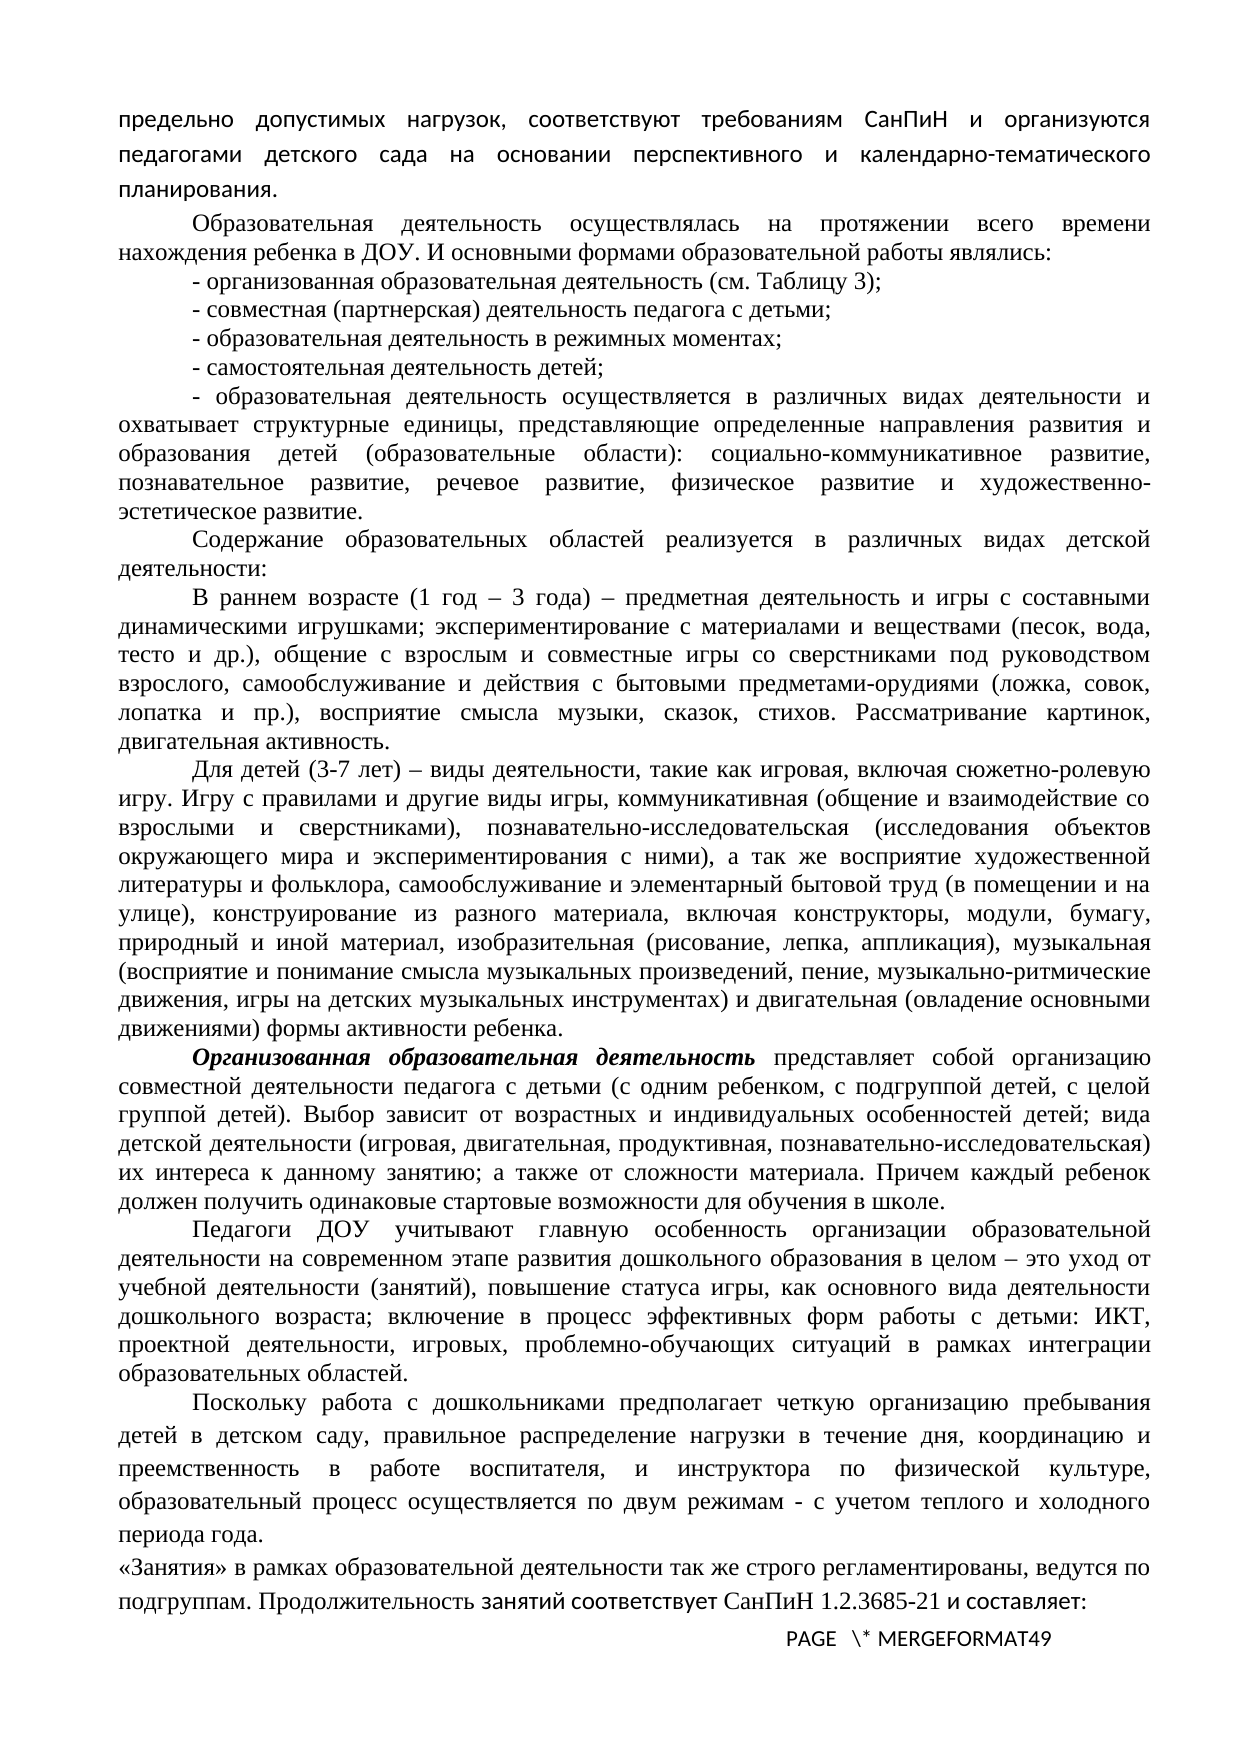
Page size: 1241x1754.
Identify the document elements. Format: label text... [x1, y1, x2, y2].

text Содержание образовательных областей реализуется в различных видах детской деятельности: [118, 524, 1152, 582]
text - образовательная деятельность осуществляется в различных видах деятельности и охватывает структурные единицы, представляющие определенные направления развития и образования детей (образовательные области): социально-коммуникативное развитие, познавательное развитие, речевое развитие, физическое развитие и художественно-эстетическое развитие. [118, 381, 1152, 524]
text - организованная образовательная деятельность (см. Таблицу 3); [118, 266, 1152, 294]
text - образовательная деятельность в режимных моментах; [118, 323, 1152, 352]
text Поскольку работа с дошкольниками предполагает четкую организацию пребывания детей в детском саду, правильное распределение нагрузки в течение дня, координацию и преемственность в работе воспитателя, и инструктора по физической культуре, образовательный процесс осуществляется по двум режимам - с учетом теплого и холодного периода года. [118, 1387, 1152, 1548]
text В раннем возрасте (1 год – 3 года) – предметная деятельность и игры с составными динамическими игрушками; экспериментирование с материалами и веществами (песок, вода, тесто и др.), общение с взрослым и совместные игры со сверстниками под руководством взрослого, самообслуживание и действия с бытовыми предметами-орудиями (ложка, совок, лопатка и пр.), восприятие смысла музыки, сказок, стихов. Рассматривание картинок, двигательная активность. [118, 582, 1152, 754]
text Организованная образовательная деятельность представляет собой организацию совместной деятельности педагога с детьми (с одним ребенком, с подгруппой детей, с целой группой детей). Выбор зависит от возрастных и индивидуальных особенностей детей; вида детской деятельности (игровая, двигательная, продуктивная, познавательно-исследовательская) их интереса к данному занятию; а также от сложности материала. Причем каждый ребенок должен получить одинаковые стартовые возможности для обучения в школе. [118, 1042, 1152, 1214]
text - совместная (партнерская) деятельность педагога с детьми; [118, 294, 1152, 323]
text Для детей (3-7 лет) – виды деятельности, такие как игровая, включая сюжетно-ролевую игру. Игру с правилами и другие виды игры, коммуникативная (общение и взаимодействие со взрослыми и сверстниками), познавательно-исследовательская (исследования объектов окружающего мира и экспериментирования с ними), а так же восприятие художественной литературы и фольклора, самообслуживание и элементарный бытовой труд (в помещении и на улице), конструирование из разного материала, включая конструкторы, модули, бумагу, природный и иной материал, изобразительная (рисование, лепка, аппликация), музыкальная (восприятие и понимание смысла музыкальных произведений, пение, музыкально-ритмические движения, игры на детских музыкальных инструментах) и двигательная (овладение основными движениями) формы активности ребенка. [118, 754, 1152, 1042]
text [118, 103, 1152, 204]
text Педагоги ДОУ учитывают главную особенность организации образовательной деятельности на современном этапе развития дошкольного образования в целом – это уход от учебной деятельности (занятий), повышение статуса игры, как основного вида деятельности дошкольного возраста; включение в процесс эффективных форм работы с детьми: ИКТ, проектной деятельности, игровых, проблемно-обучающих ситуаций в рамках интеграции образовательных областей. [118, 1214, 1152, 1387]
text «Занятия» в рамках образовательной деятельности так же строго регламентированы, ведутся по подгруппам. Продолжительность занятий соответствует СанПиН 1.2.3685-21 и составляет: [118, 1552, 1152, 1616]
text Образовательная деятельность осуществлялась на протяжении всего времени нахождения ребенка в ДОУ. И основными формами образовательной работы являлись: [118, 208, 1152, 266]
text - самостоятельная деятельность детей; [118, 352, 1152, 381]
